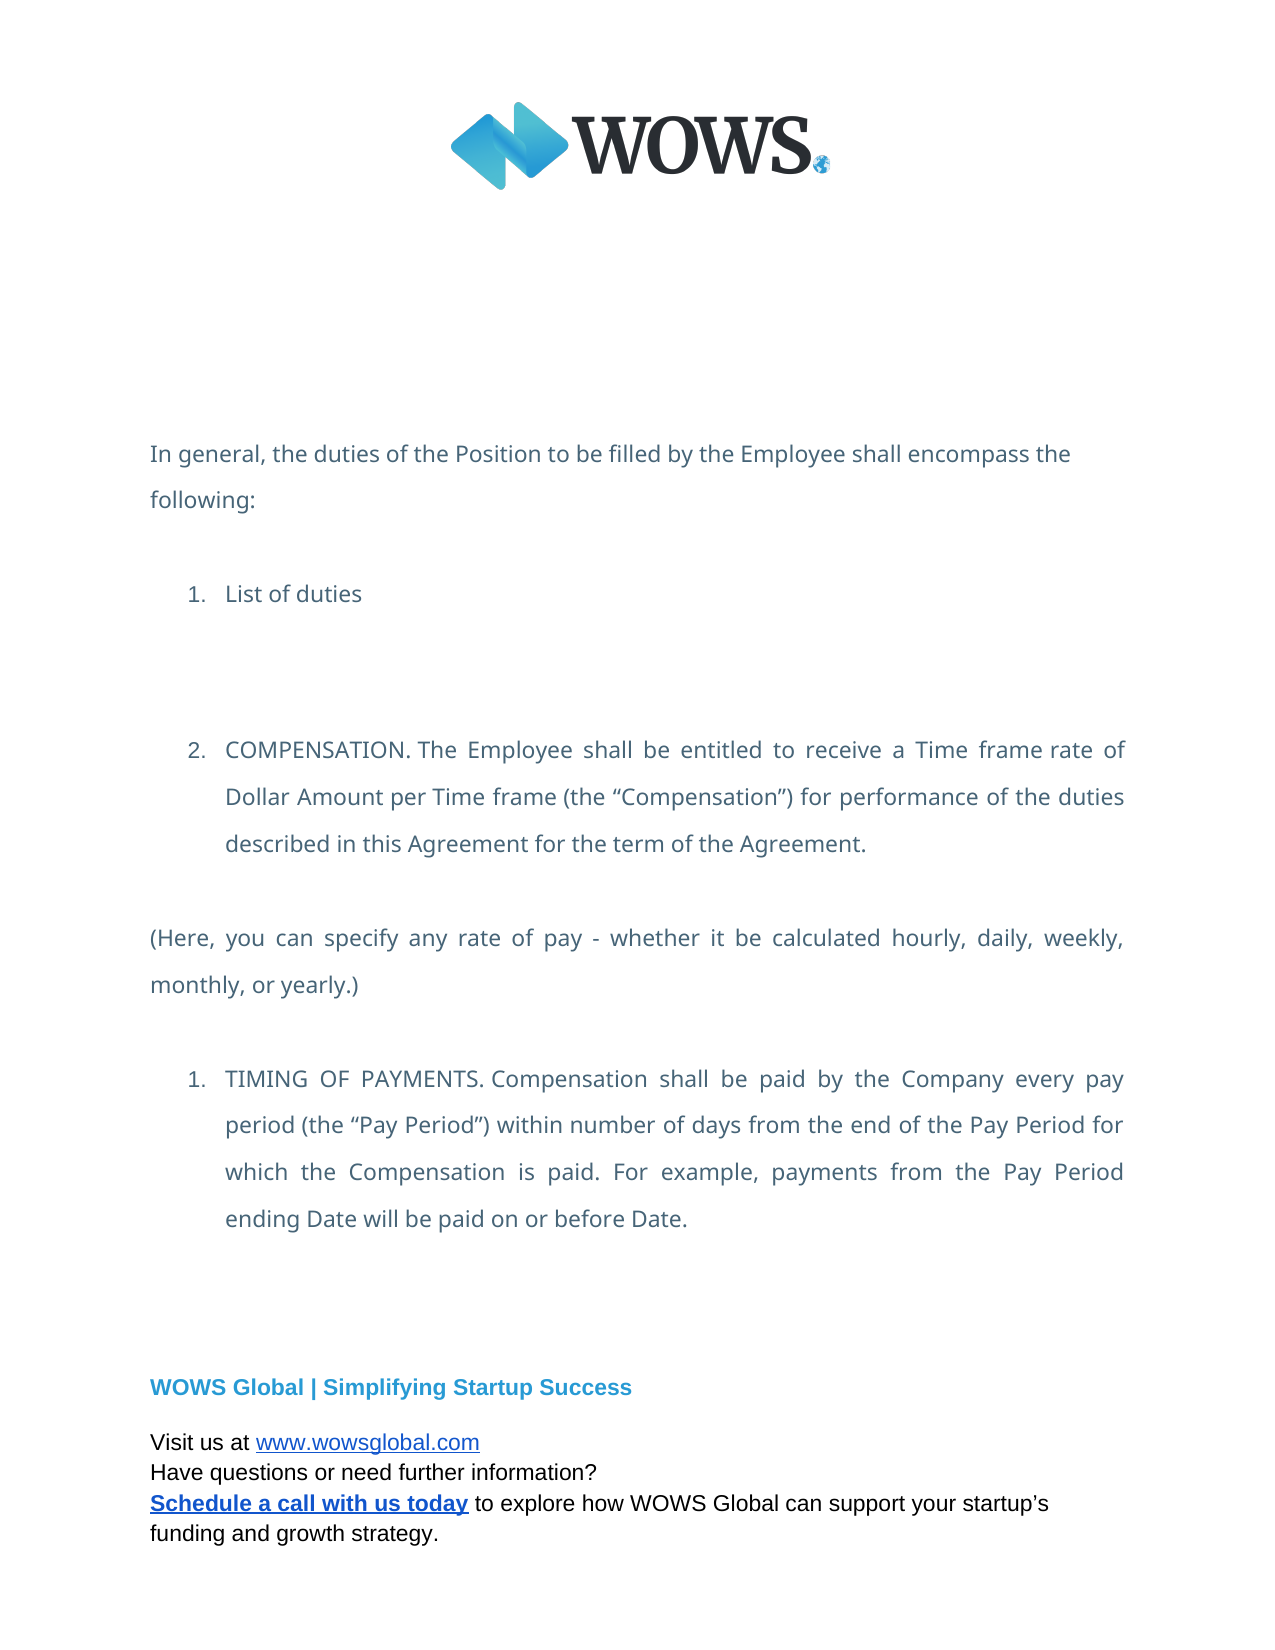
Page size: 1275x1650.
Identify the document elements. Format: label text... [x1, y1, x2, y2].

list List of duties [187, 578, 1125, 609]
text (Here, you can specify any rate of pay - whether it be calculated hourly, daily, weekly, monthly, or yearly.) [150, 922, 1125, 1000]
list TIMING OF PAYMENTS. Compensation shall be paid by the Company every pay period (the “Pay Period”) within number of days from the end of the Pay Period for which the Compensation is paid. For example, payments from the Pay Period ending Date will be paid on or before Date. [187, 1062, 1125, 1234]
text In general, the duties of the Position to be filled by the Employee shall encompass the following: [150, 437, 1125, 516]
list COMPENSATION. The Employee shall be entitled to receive a Time frame rate of Dollar Amount per Time frame (the “Compensation”) for performance of the duties described in this Agreement for the term of the Agreement. [187, 734, 1125, 859]
picture [451, 75, 831, 218]
